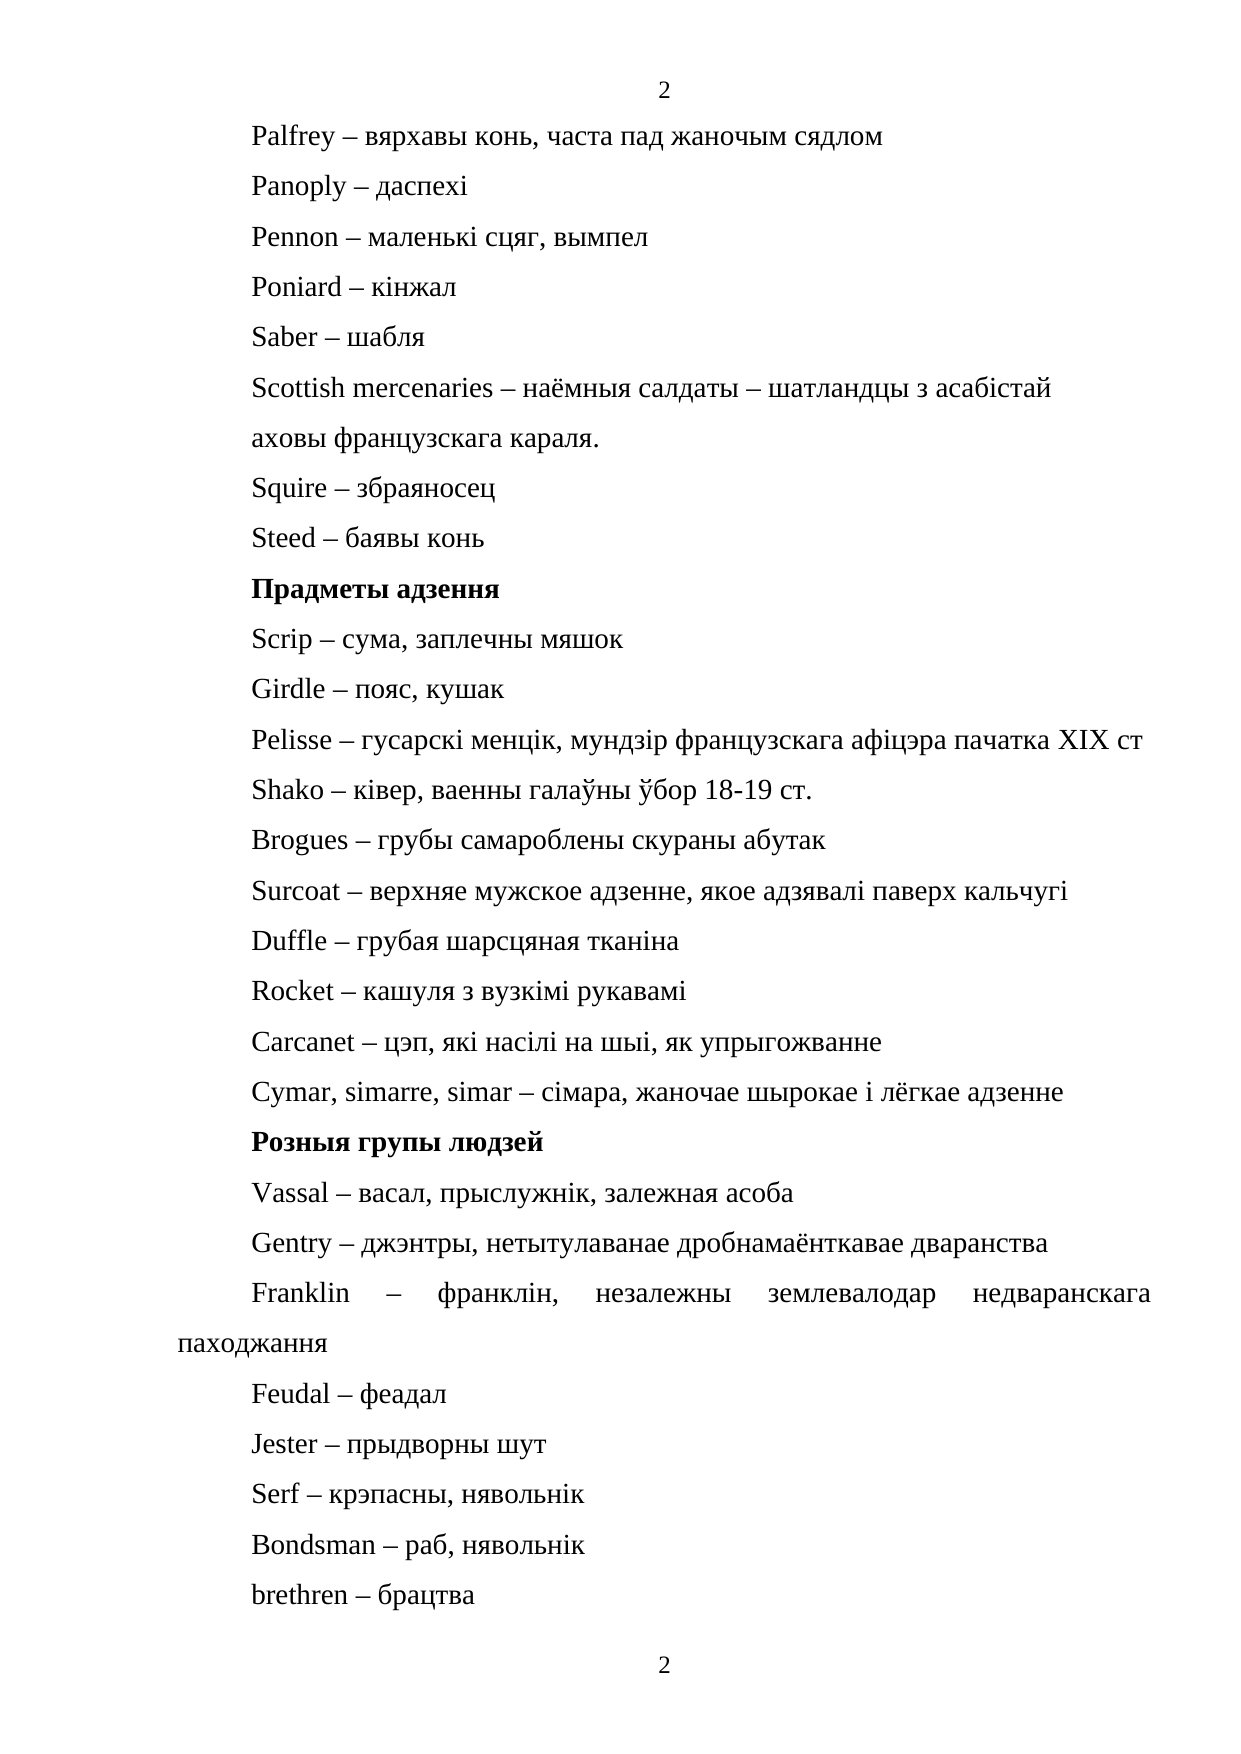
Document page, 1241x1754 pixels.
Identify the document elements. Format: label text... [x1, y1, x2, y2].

text Feudal – феадал [177, 1376, 1152, 1409]
text Poniard – кінжал [177, 269, 1152, 303]
text Scrip – сума, заплечны мяшок [177, 621, 1152, 655]
text Brogues – грубы самароблены скураны абутак [177, 822, 1152, 856]
text Rocket – кашуля з вузкімі рукавамі [177, 973, 1152, 1007]
text Gentry – джэнтры, нетытулаванае дробнамаёнткавае дваранства [177, 1225, 1152, 1258]
text Girdle – пояс, кушак [177, 672, 1152, 705]
text Steed – баявы конь [177, 521, 1152, 554]
text Jester – прыдворны шут [177, 1426, 1152, 1460]
text Serf – крэпасны, нявольнік [177, 1477, 1152, 1510]
text Cymar, simarre, simar – сімара, жаночае шырокае і лёгкае адзенне [177, 1074, 1152, 1108]
text Saber – шабля [177, 319, 1152, 353]
text Pennon – маленькі сцяг, вымпел [177, 219, 1152, 252]
text Vassal – васал, прыслужнік, залежная асоба [177, 1175, 1152, 1208]
text brethren – брацтва [177, 1577, 1152, 1611]
text Squire – збраяносец [177, 470, 1152, 504]
text Bondsman – раб, нявольнік [177, 1527, 1152, 1560]
text Прадметы адзення [177, 571, 1152, 604]
text Carcanet – цэп, які насілі на шыі, як упрыгожванне [177, 1024, 1152, 1057]
text аховы французскага караля. [177, 420, 1152, 453]
text Surcoat – верхняе мужское адзенне, якое адзявалі паверх кальчугі [177, 873, 1152, 906]
text Panoply – даспехі [177, 168, 1152, 202]
text Palfrey – вярхавы конь, часта пад жаночым сядлом [177, 118, 1152, 152]
text Scottish mercenaries – наёмныя салдаты – шатландцы з асабістай [177, 370, 1152, 403]
text Shako – ківер, ваенны галаўны ўбор 18-19 ст. [177, 772, 1152, 806]
text Pelisse – гусарскі менцік, мундзір французскага афіцэра пачатка XIX ст [177, 722, 1152, 755]
text Duffle – грубая шарсцяная тканіна [177, 923, 1152, 957]
text Розныя групы людзей [177, 1124, 1152, 1158]
text Franklin – франклін, незалежны землевалодар недваранскага паходжання [177, 1275, 1152, 1359]
